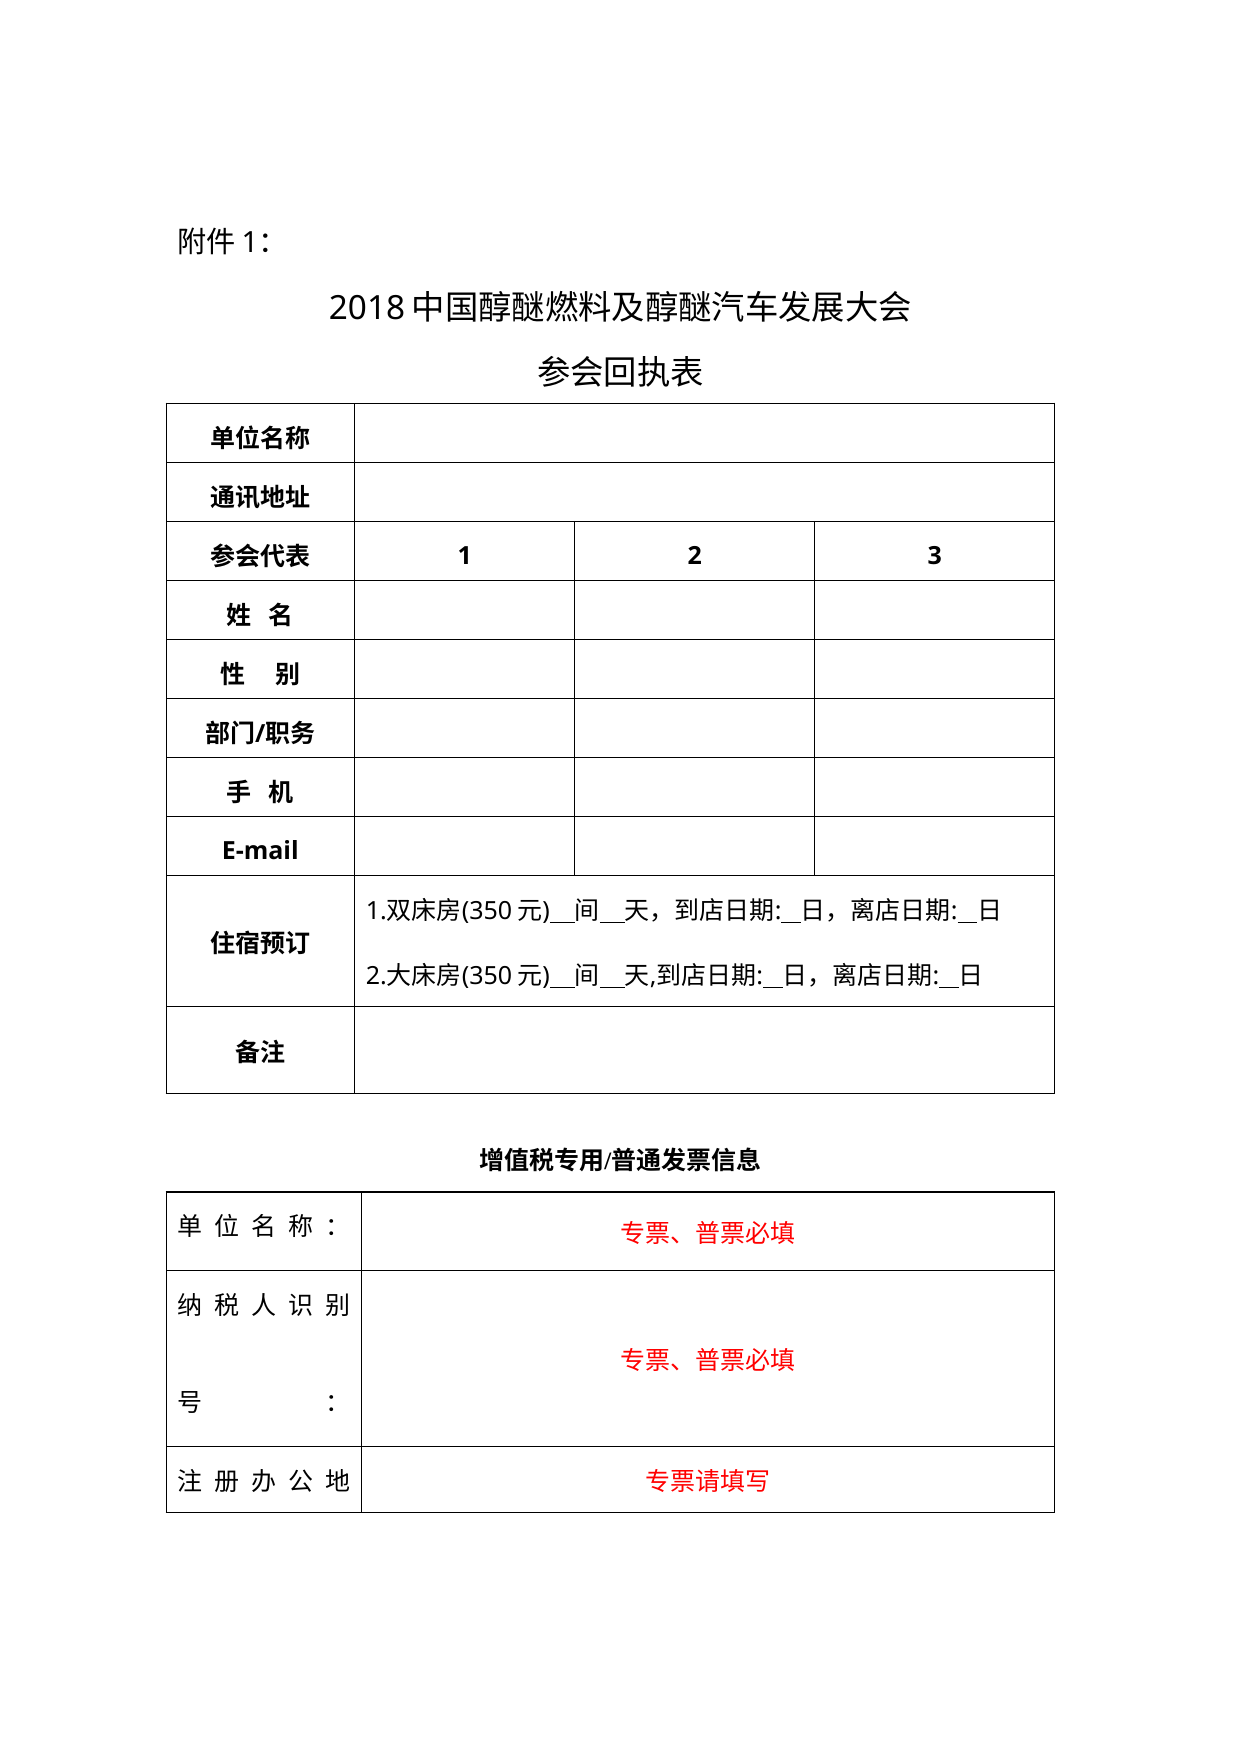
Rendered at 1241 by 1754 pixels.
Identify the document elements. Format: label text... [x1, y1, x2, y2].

table_header 专票、普票必填 [362, 1193, 1054, 1270]
table_cell 部门/职务 [167, 699, 354, 757]
table_cell 2 [575, 522, 814, 580]
table_cell [575, 699, 814, 757]
text 2018中国醇醚燃料及醇醚汽车发展大会 [177, 273, 1063, 338]
table_cell [355, 1007, 1054, 1093]
table_header [355, 404, 1054, 462]
table_cell [815, 640, 1054, 698]
table_cell [575, 817, 814, 875]
table_cell 专票请填写 [362, 1447, 1054, 1512]
table_cell [355, 699, 574, 757]
table_cell [575, 581, 814, 639]
text 参会回执表 [177, 338, 1063, 403]
table_cell 备注 [167, 1007, 354, 1093]
table_header 单位名称： [167, 1193, 361, 1270]
table_cell 专票、普票必填 [362, 1271, 1054, 1446]
table_cell [355, 640, 574, 698]
text 附件1： [177, 208, 1063, 273]
table_cell 住宿预订 [167, 876, 354, 1006]
table_cell 注册办公地址： [167, 1447, 361, 1512]
table_cell 参会代表 [167, 522, 354, 580]
table_cell 1.双床房(350元) 间 天，到店日期: 日，离店日期: 日 2.大床房(350元) 间 天,到店日期: 日，离店日期: 日 [355, 876, 1054, 1006]
table_cell [815, 699, 1054, 757]
table_cell 姓 名 [167, 581, 354, 639]
table_cell [355, 581, 574, 639]
table_cell 3 [815, 522, 1054, 580]
table_cell 通讯地址 [167, 463, 354, 521]
table_cell [815, 758, 1054, 816]
table_cell [815, 817, 1054, 875]
table_cell 1 [355, 522, 574, 580]
table_cell 性 别 [167, 640, 354, 698]
table_cell 手 机 [167, 758, 354, 816]
table_cell [355, 817, 574, 875]
table_cell 纳税人识别号： [167, 1271, 361, 1446]
table_cell [355, 463, 1054, 521]
table_header 单位名称 [167, 404, 354, 462]
table_cell [575, 758, 814, 816]
table_cell E-mail [167, 817, 354, 875]
table_cell [355, 758, 574, 816]
table_cell [815, 581, 1054, 639]
text 增值税专用/普通发票信息 [177, 1126, 1063, 1191]
table_cell [575, 640, 814, 698]
